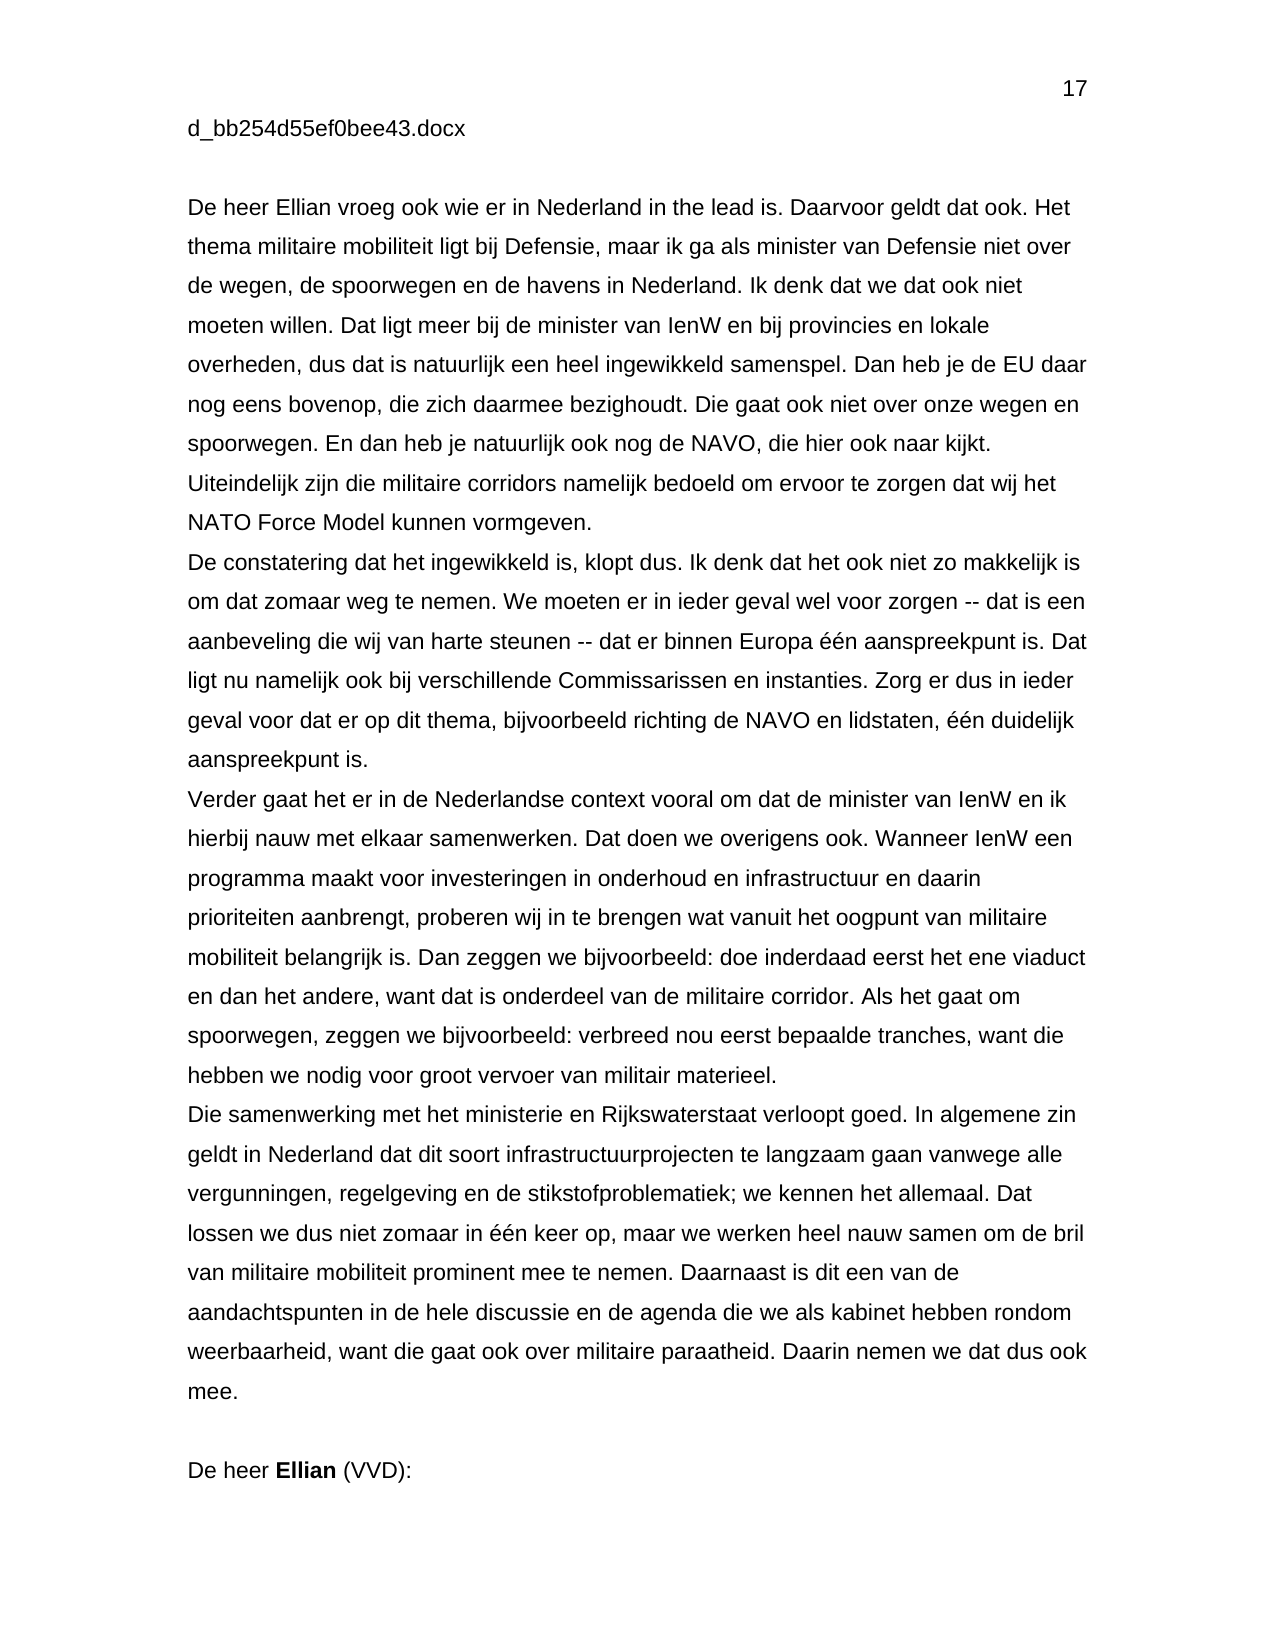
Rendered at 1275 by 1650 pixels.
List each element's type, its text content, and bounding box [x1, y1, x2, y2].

text De heer Ellian vroeg ook wie er in Nederland in the lead is. Daarvoor geldt dat ook. Het thema militaire mobiliteit ligt bij Defensie, maar ik ga als minister van Defensie niet over de wegen, de spoorwegen en de havens in Nederland. Ik denk dat we dat ook niet moeten willen. Dat ligt meer bij de minister van IenW en bij provincies en lokale overheden, dus dat is natuurlijk een heel ingewikkeld samenspel. Dan heb je de EU daar nog eens bovenop, die zich daarmee bezighoudt. Die gaat ook niet over onze wegen en spoorwegen. En dan heb je natuurlijk ook nog de NAVO, die hier ook naar kijkt. Uiteindelijk zijn die militaire corridors namelijk bedoeld om ervoor te zorgen dat wij het NATO Force Model kunnen vormgeven. [187, 193, 1087, 536]
text De heer Ellian (VVD): [187, 1457, 1087, 1483]
text De constatering dat het ingewikkeld is, klopt dus. Ik denk dat het ook niet zo makkelijk is om dat zomaar weg te nemen. We moeten er in ieder geval wel voor zorgen -- dat is een aanbeveling die wij van harte steunen -- dat er binnen Europa één aanspreekpunt is. Dat ligt nu namelijk ook bij verschillende Commissarissen en instanties. Zorg er dus in ieder geval voor dat er op dit thema, bijvoorbeeld richting de NAVO en lidstaten, één duidelijk aanspreekpunt is. [187, 549, 1087, 772]
text Verder gaat het er in de Nederlandse context vooral om dat de minister van IenW en ik hierbij nauw met elkaar samenwerken. Dat doen we overigens ook. Wanneer IenW een programma maakt voor investeringen in onderhoud en infrastructuur en daarin prioriteiten aanbrengt, proberen wij in te brengen wat vanuit het oogpunt van militaire mobiliteit belangrijk is. Dan zeggen we bijvoorbeeld: doe inderdaad eerst het ene viaduct en dan het andere, want dat is onderdeel van de militaire corridor. Als het gaat om spoorwegen, zeggen we bijvoorbeeld: verbreed nou eerst bepaalde tranches, want die hebben we nodig voor groot vervoer van militair materieel. [187, 786, 1087, 1088]
text Die samenwerking met het ministerie en Rijkswaterstaat verloopt goed. In algemene zin geldt in Nederland dat dit soort infrastructuurprojecten te langzaam gaan vanwege alle vergunningen, regelgeving en de stikstofproblematiek; we kennen het allemaal. Dat lossen we dus niet zomaar in één keer op, maar we werken heel nauw samen om de bril van militaire mobiliteit prominent mee te nemen. Daarnaast is dit een van de aandachtspunten in de hele discussie en de agenda die we als kabinet hebben rondom weerbaarheid, want die gaat ook over militaire paraatheid. Daarin nemen we dat dus ook mee. [187, 1101, 1087, 1404]
